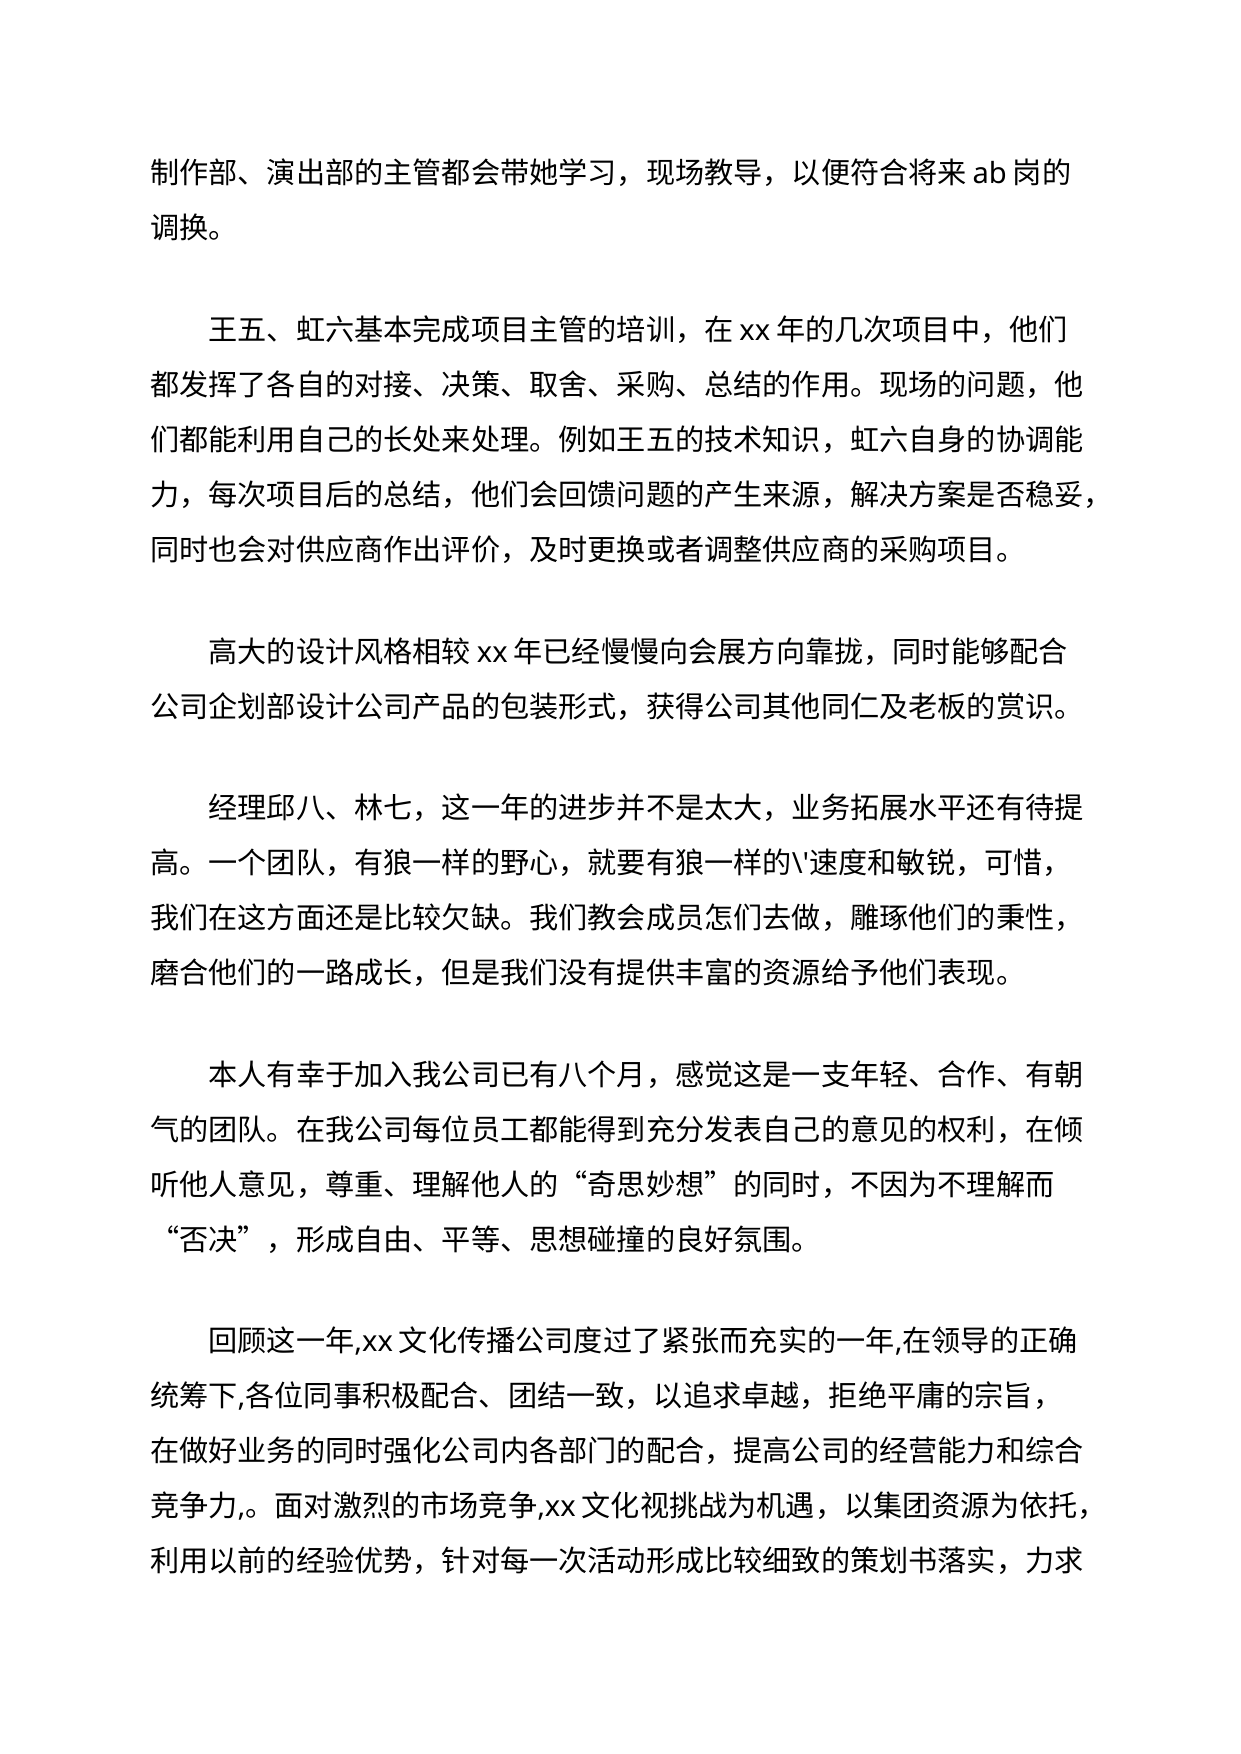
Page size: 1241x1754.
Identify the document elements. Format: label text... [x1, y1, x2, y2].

text 本人有幸于加入我公司已有八个月，感觉这是一支年轻、合作、有朝气的团队。在我公司每位员工都能得到充分发表自己的意见的权利，在倾听他人意见，尊重、理解他人的“奇思妙想”的同时，不因为不理解而“否决”，形成自由、平等、思想碰撞的良好氛围。 [150, 1052, 1090, 1258]
text 高大的设计风格相较xx年已经慢慢向会展方向靠拢，同时能够配合公司企划部设计公司产品的包装形式，获得公司其他同仁及老板的赏识。 [150, 628, 1090, 726]
text 经理邱八、林七，这一年的进步并不是太大，业务拓展水平还有待提高。一个团队，有狼一样的野心，就要有狼一样的\'速度和敏锐，可惜，我们在这方面还是比较欠缺。我们教会成员怎们去做，雕琢他们的秉性，磨合他们的一路成长，但是我们没有提供丰富的资源给予他们表现。 [150, 785, 1090, 992]
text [150, 1318, 1090, 1580]
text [150, 150, 1090, 247]
text 王五、虹六基本完成项目主管的培训，在xx年的几次项目中，他们都发挥了各自的对接、决策、取舍、采购、总结的作用。现场的问题，他们都能利用自己的长处来处理。例如王五的技术知识，虹六自身的协调能力，每次项目后的总结，他们会回馈问题的产生来源，解决方案是否稳妥，同时也会对供应商作出评价，及时更换或者调整供应商的采购项目。 [150, 307, 1090, 569]
